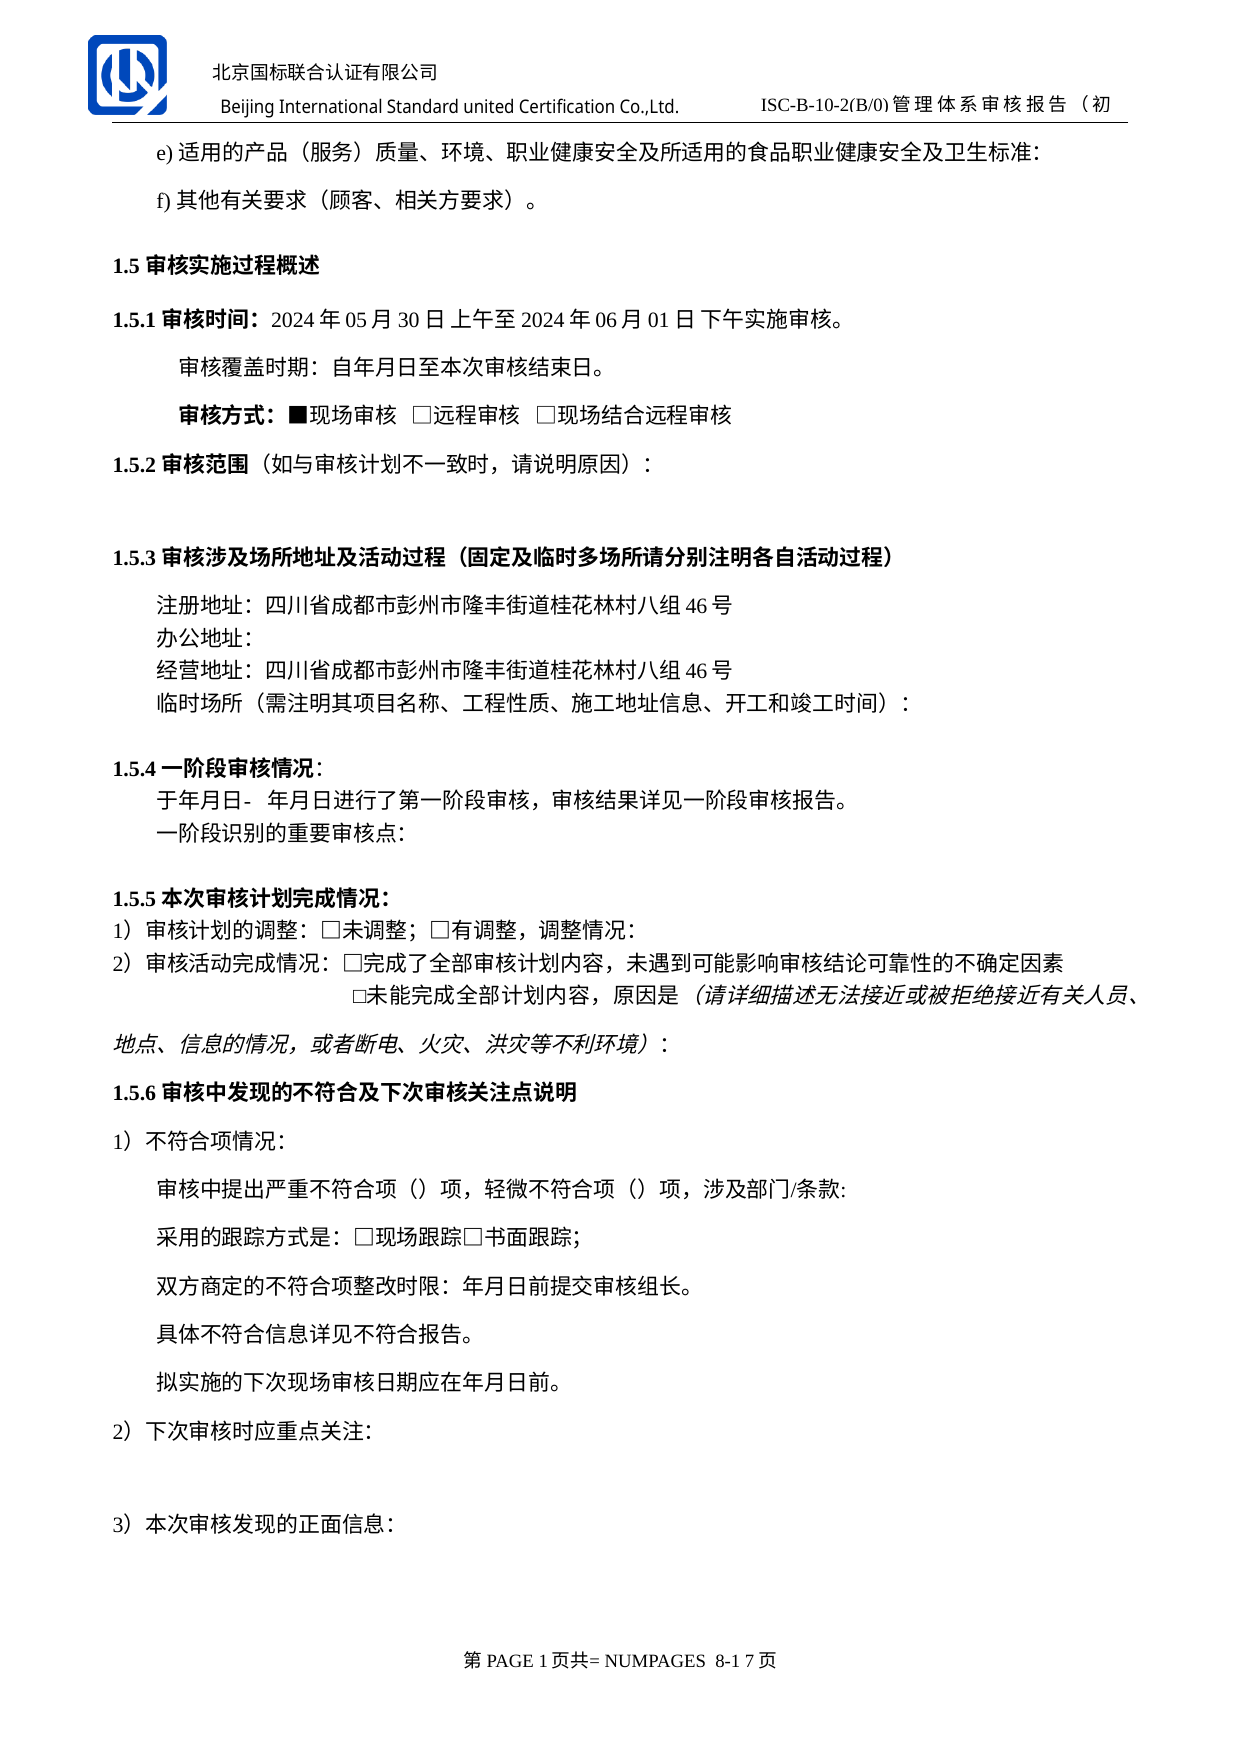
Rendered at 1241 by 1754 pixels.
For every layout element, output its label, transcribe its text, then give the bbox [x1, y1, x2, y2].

text 2）审核活动完成情况：□完成了全部审核计划内容，未遇到可能影响审核结论可靠性的不确定因素 [112, 945, 1128, 978]
picture [88, 35, 167, 115]
text 审核方式：■现场审核 □远程审核 □现场结合远程审核 [112, 398, 1128, 430]
text 临时场所（需注明其项目名称、工程性质、施工地址信息、开工和竣工时间）： [112, 685, 1128, 718]
text 具体不符合信息详见不符合报告。 [156, 1317, 1128, 1349]
text 1）审核计划的调整：□未调整；□有调整，调整情况： [112, 913, 1128, 945]
text 1.5.6 审核中发现的不符合及下次审核关注点说明 [112, 1075, 1128, 1107]
text 审核覆盖时期：自年月日至本次审核结束日。 [112, 349, 1128, 382]
text 注册地址：四川省成都市彭州市隆丰街道桂花林村八组46号 [112, 588, 1128, 620]
text 双方商定的不符合项整改时限：年月日前提交审核组长。 [156, 1268, 1128, 1301]
text 1.5 审核实施过程概述 [112, 248, 1128, 280]
text e) 适用的产品（服务）质量、环境、职业健康安全及所适用的食品职业健康安全及卫生标准： [112, 135, 1128, 167]
text 拟实施的下次现场审核日期应在年月日前。 [112, 1365, 1128, 1397]
text □未能完成全部计划内容，原因是（请详细描述无法接近或被拒绝接近有关人员、地点、信息的情况，或者断电、火灾、洪灾等不利环境）： [112, 978, 1128, 1059]
text 办公地址： [112, 620, 1128, 653]
text 1.5.4 一阶段审核情况： [112, 750, 1128, 783]
text 经营地址：四川省成都市彭州市隆丰街道桂花林村八组46号 [112, 653, 1128, 685]
text 审核中提出严重不符合项（）项，轻微不符合项（）项，涉及部门/条款: [112, 1172, 1128, 1204]
text 1.5.2 审核范围（如与审核计划不一致时，请说明原因）： [112, 446, 1128, 479]
text f) 其他有关要求（顾客、相关方要求）。 [112, 183, 1128, 216]
text 一阶段识别的重要审核点： [112, 815, 1128, 848]
text 1）不符合项情况： [112, 1123, 1128, 1156]
text 3）本次审核发现的正面信息： [112, 1507, 1128, 1539]
text 1.5.3 审核涉及场所地址及活动过程（固定及临时多场所请分别注明各自活动过程） [112, 539, 1128, 572]
text 采用的跟踪方式是：□现场跟踪□书面跟踪； [112, 1220, 1128, 1252]
text 2）下次审核时应重点关注： [112, 1413, 1128, 1446]
text 1.5.5 本次审核计划完成情况： [112, 880, 1128, 913]
text 于年月日- 年月日进行了第一阶段审核，审核结果详见一阶段审核报告。 [112, 783, 1128, 815]
text 1.5.1 审核时间：2024年05月30日 上午至2024年06月01日 下午实施审核。 [112, 301, 1128, 334]
